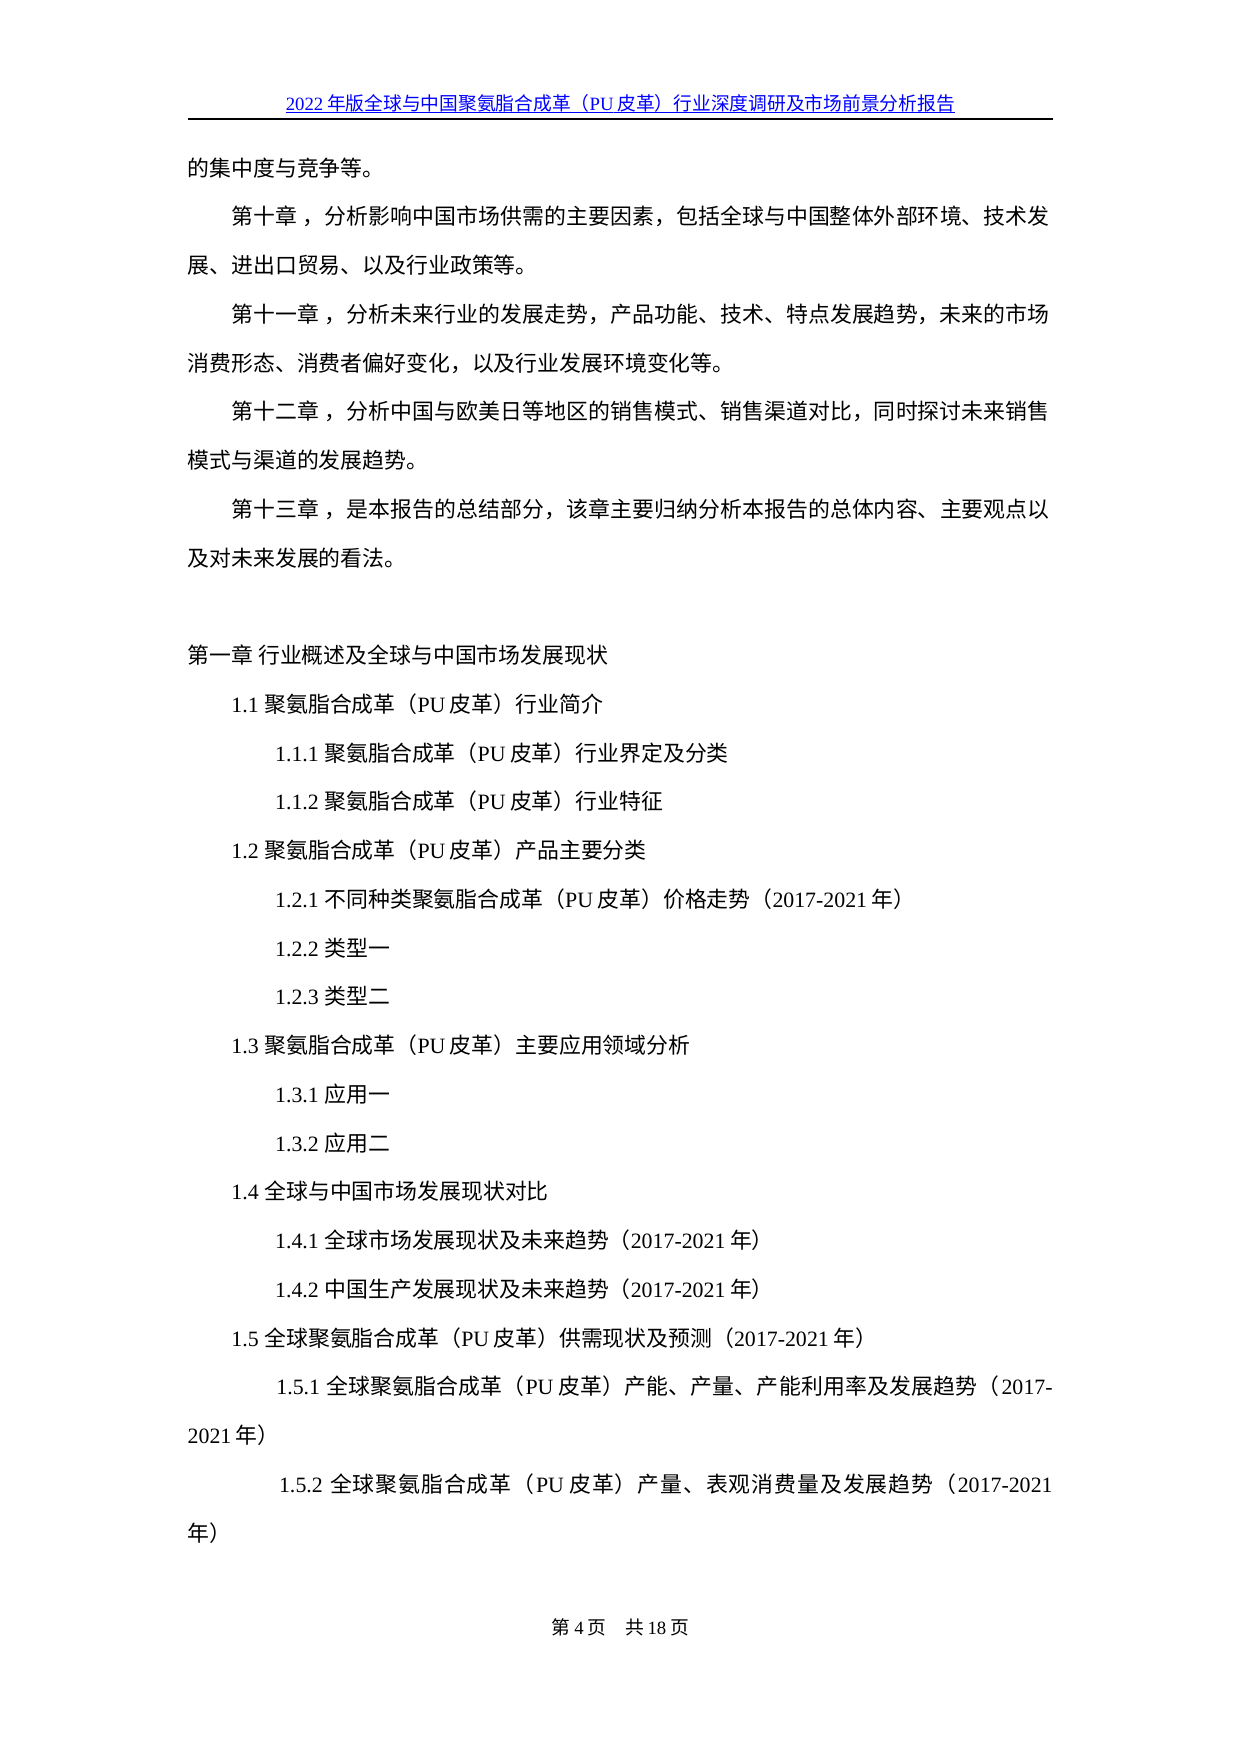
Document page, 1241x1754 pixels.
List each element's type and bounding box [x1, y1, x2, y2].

text [187, 150, 1053, 1548]
